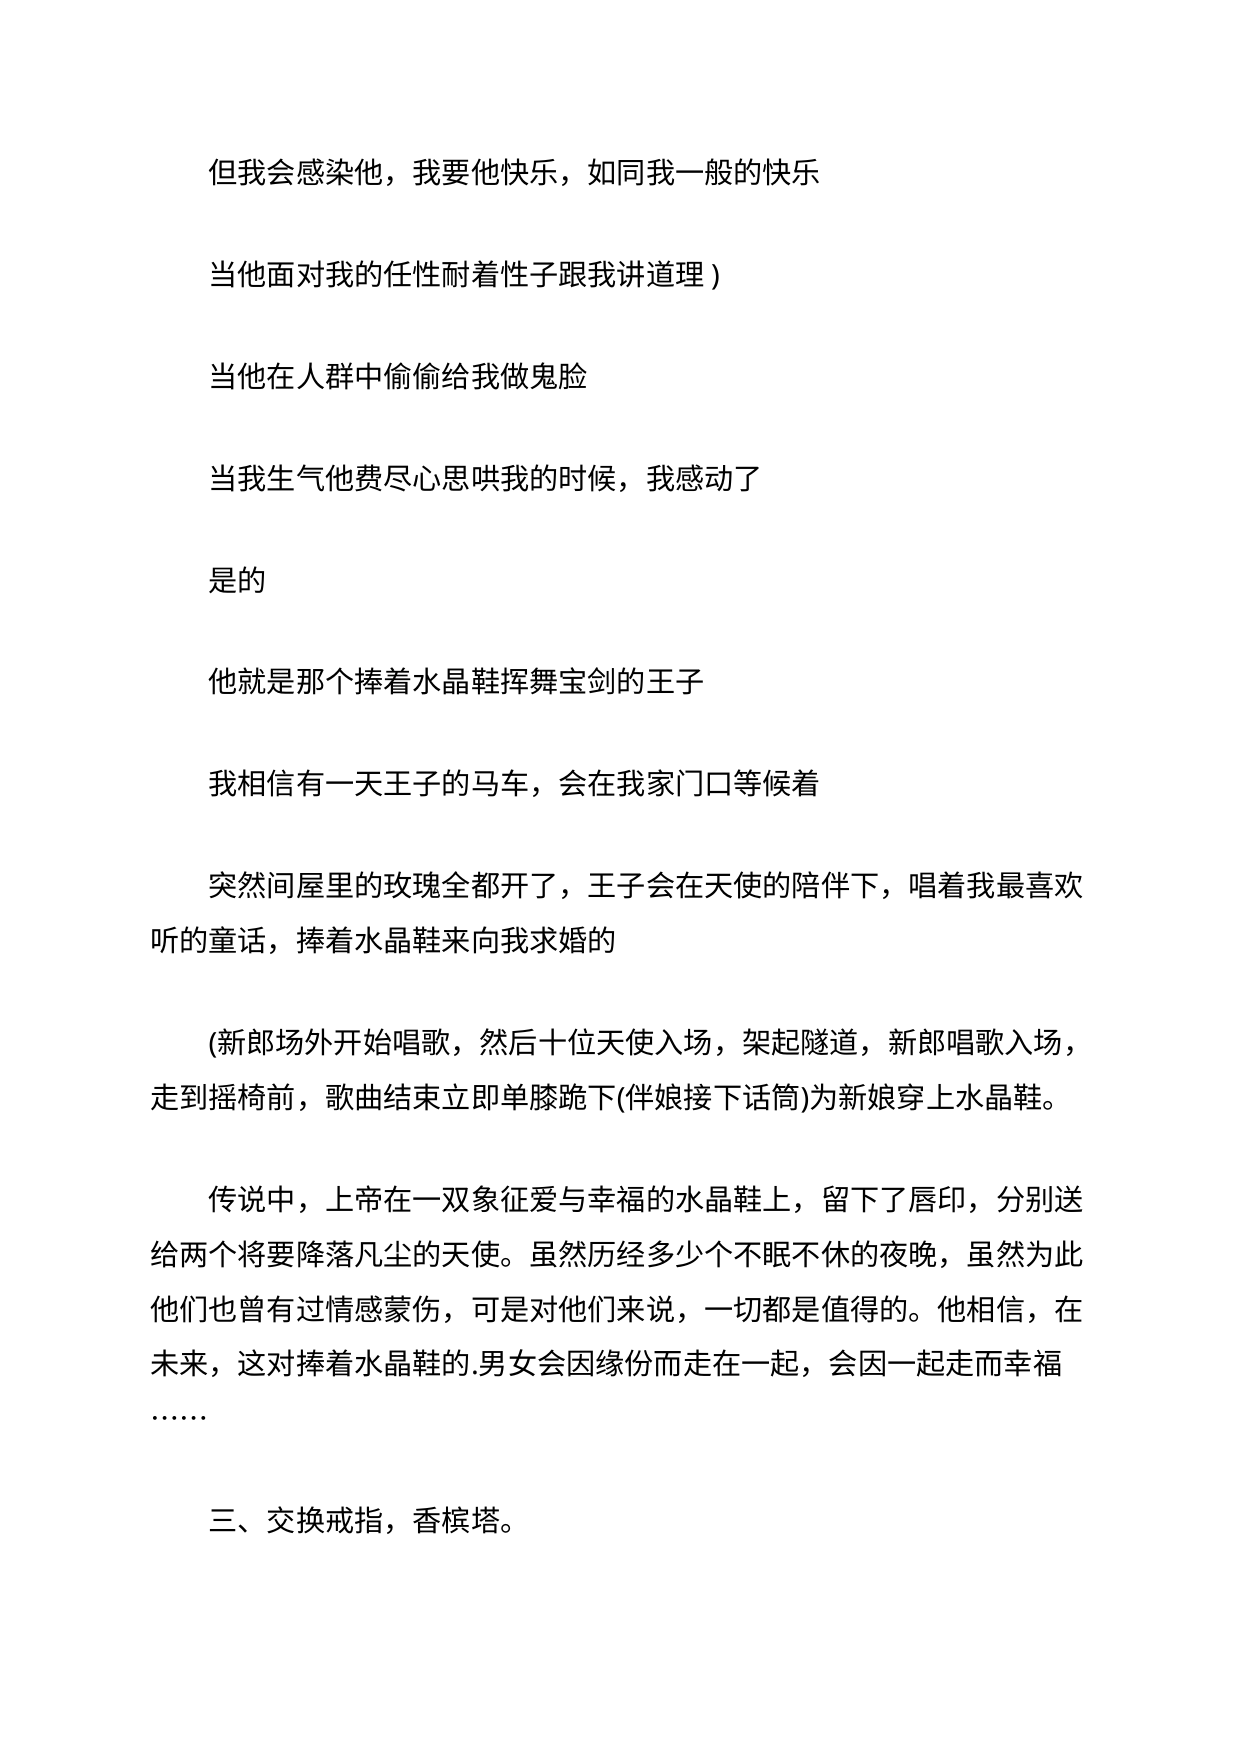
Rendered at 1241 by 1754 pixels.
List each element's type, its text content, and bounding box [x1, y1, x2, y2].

text 但我会感染他，我要他快乐，如同我一般的快乐 [150, 150, 1090, 192]
text 传说中，上帝在一双象征爱与幸福的水晶鞋上，留下了唇印，分别送给两个将要降落凡尘的天使。虽然历经多少个不眠不休的夜晚，虽然为此他们也曾有过情感蒙伤，可是对他们来说，一切都是值得的。他相信，在未来，这对捧着水晶鞋的.男女会因缘份而走在一起，会因一起走而幸福…… [150, 1176, 1090, 1438]
text 突然间屋里的玫瑰全都开了，王子会在天使的陪伴下，唱着我最喜欢听的童话，捧着水晶鞋来向我求婚的 [150, 863, 1090, 960]
text 我相信有一天王子的马车，会在我家门口等候着 [150, 761, 1090, 803]
text 当他面对我的任性耐着性子跟我讲道理 ) [150, 252, 1090, 294]
text 三、交换戒指，香槟塔。 [150, 1498, 1090, 1540]
text 是的 [150, 557, 1090, 599]
text 他就是那个捧着水晶鞋挥舞宝剑的王子 [150, 659, 1090, 701]
text (新郎场外开始唱歌，然后十位天使入场，架起隧道，新郎唱歌入场，走到摇椅前，歌曲结束立即单膝跪下(伴娘接下话筒)为新娘穿上水晶鞋。 [150, 1019, 1090, 1117]
text 当我生气他费尽心思哄我的时候，我感动了 [150, 456, 1090, 498]
text 当他在人群中偷偷给我做鬼脸 [150, 354, 1090, 396]
